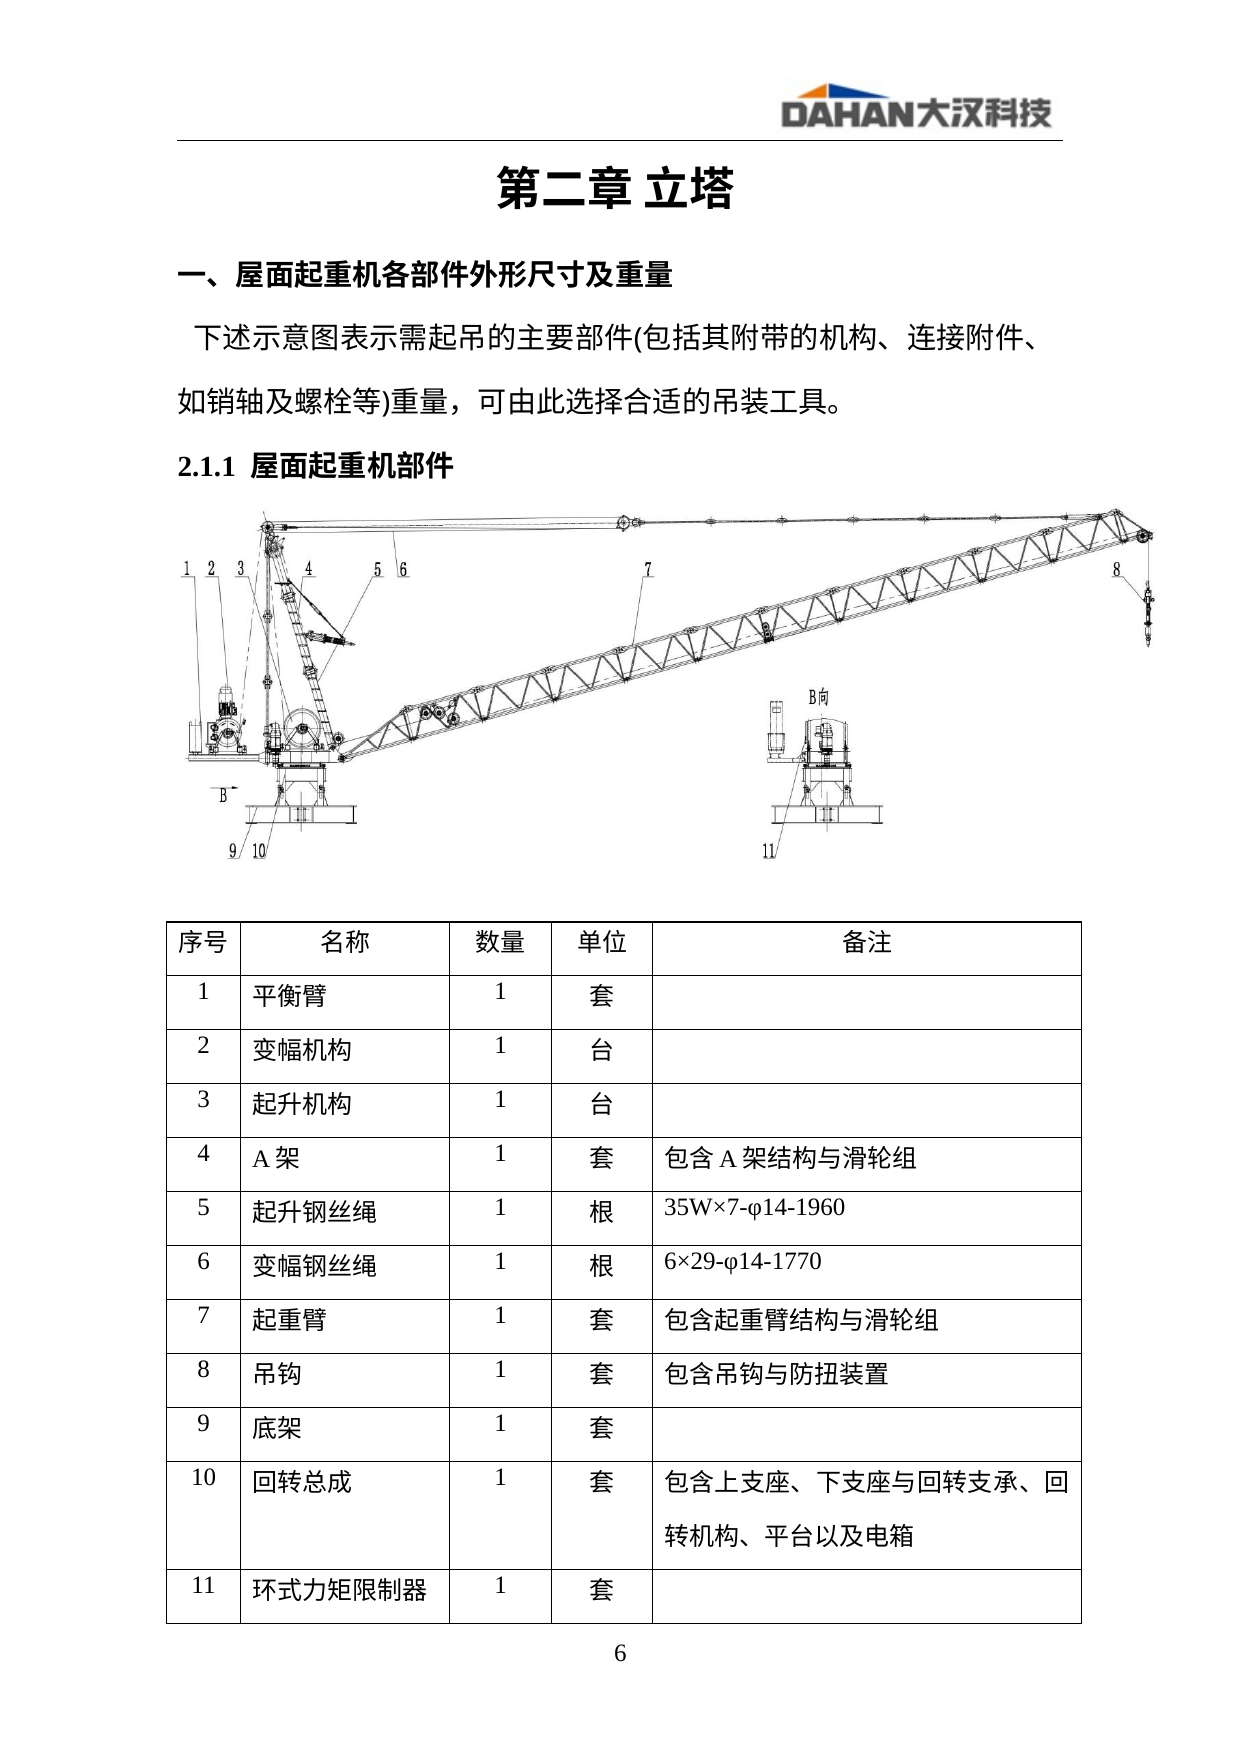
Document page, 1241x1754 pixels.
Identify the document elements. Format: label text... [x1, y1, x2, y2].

table_cell 包含起重臂结构与滑轮组 [653, 1300, 1081, 1353]
table_cell A架 [241, 1138, 449, 1191]
table_header 序号 [167, 923, 240, 975]
table_cell 套 [552, 1300, 652, 1353]
table_cell [653, 976, 1081, 1029]
table_cell 起升钢丝绳 [241, 1192, 449, 1245]
table_cell 环式力矩限制器 [241, 1570, 449, 1623]
table_cell 35W×7-φ14-1960 [653, 1192, 1081, 1245]
subtitle 第二章 立塔 [177, 152, 1054, 218]
table_cell 起升机构 [241, 1084, 449, 1137]
table_cell 2 [167, 1030, 240, 1083]
table_cell 1 [450, 1192, 551, 1245]
table_cell 1 [450, 1084, 551, 1137]
table_header 名称 [241, 923, 449, 975]
table_cell 包含A架结构与滑轮组 [653, 1138, 1081, 1191]
table_cell 套 [552, 1462, 652, 1569]
table_cell [653, 1570, 1081, 1623]
table_cell 套 [552, 976, 652, 1029]
table_cell 10 [167, 1462, 240, 1569]
table_cell 6 [167, 1246, 240, 1299]
table_cell 3 [167, 1084, 240, 1137]
table_cell 8 [167, 1354, 240, 1407]
table_cell [653, 1084, 1081, 1137]
table_cell 6×29-φ14-1770 [653, 1246, 1081, 1299]
table_cell [653, 1030, 1081, 1083]
table_header 数量 [450, 923, 551, 975]
subtitle 一、屋面起重机各部件外形尺寸及重量 [177, 252, 1063, 294]
table_cell 台 [552, 1030, 652, 1083]
table_cell 套 [552, 1570, 652, 1623]
table_cell 1 [450, 1030, 551, 1083]
table_cell 根 [552, 1246, 652, 1299]
text 下述示意图表示需起吊的主要部件(包括其附带的机构、连接附件、如销轴及螺栓等)重量，可由此选择合适的吊装工具。 [177, 315, 1054, 421]
table_cell 1 [450, 1138, 551, 1191]
table_cell 1 [450, 1570, 551, 1623]
table_cell 套 [552, 1408, 652, 1461]
table_cell 台 [552, 1084, 652, 1137]
table_cell 起重臂 [241, 1300, 449, 1353]
table_cell 1 [450, 976, 551, 1029]
table_cell 回转总成 [241, 1462, 449, 1569]
table_cell 包含吊钩与防扭装置 [653, 1354, 1081, 1407]
subtitle 2.1.1 屋面起重机部件 [177, 442, 1063, 484]
table_cell 变幅机构 [241, 1030, 449, 1083]
table_cell 根 [552, 1192, 652, 1245]
table_cell 7 [167, 1300, 240, 1353]
table_cell 4 [167, 1138, 240, 1191]
table_cell 1 [450, 1354, 551, 1407]
table_header 单位 [552, 923, 652, 975]
table_cell 套 [552, 1354, 652, 1407]
picture [774, 76, 1064, 138]
table_cell 包含上支座、下支座与回转支承、回转机构、平台以及电箱 [653, 1462, 1081, 1569]
table_cell 11 [167, 1570, 240, 1623]
table_cell 1 [450, 1300, 551, 1353]
picture [177, 505, 1157, 862]
table_cell 9 [167, 1408, 240, 1461]
table_cell 1 [450, 1246, 551, 1299]
table_header 备注 [653, 923, 1081, 975]
table_cell 吊钩 [241, 1354, 449, 1407]
table_cell 平衡臂 [241, 976, 449, 1029]
table_cell [653, 1408, 1081, 1461]
table_cell 1 [167, 976, 240, 1029]
table_cell 5 [167, 1192, 240, 1245]
table_cell 底架 [241, 1408, 449, 1461]
table_cell 变幅钢丝绳 [241, 1246, 449, 1299]
table_cell 1 [450, 1462, 551, 1569]
table_cell 1 [450, 1408, 551, 1461]
table_cell 套 [552, 1138, 652, 1191]
